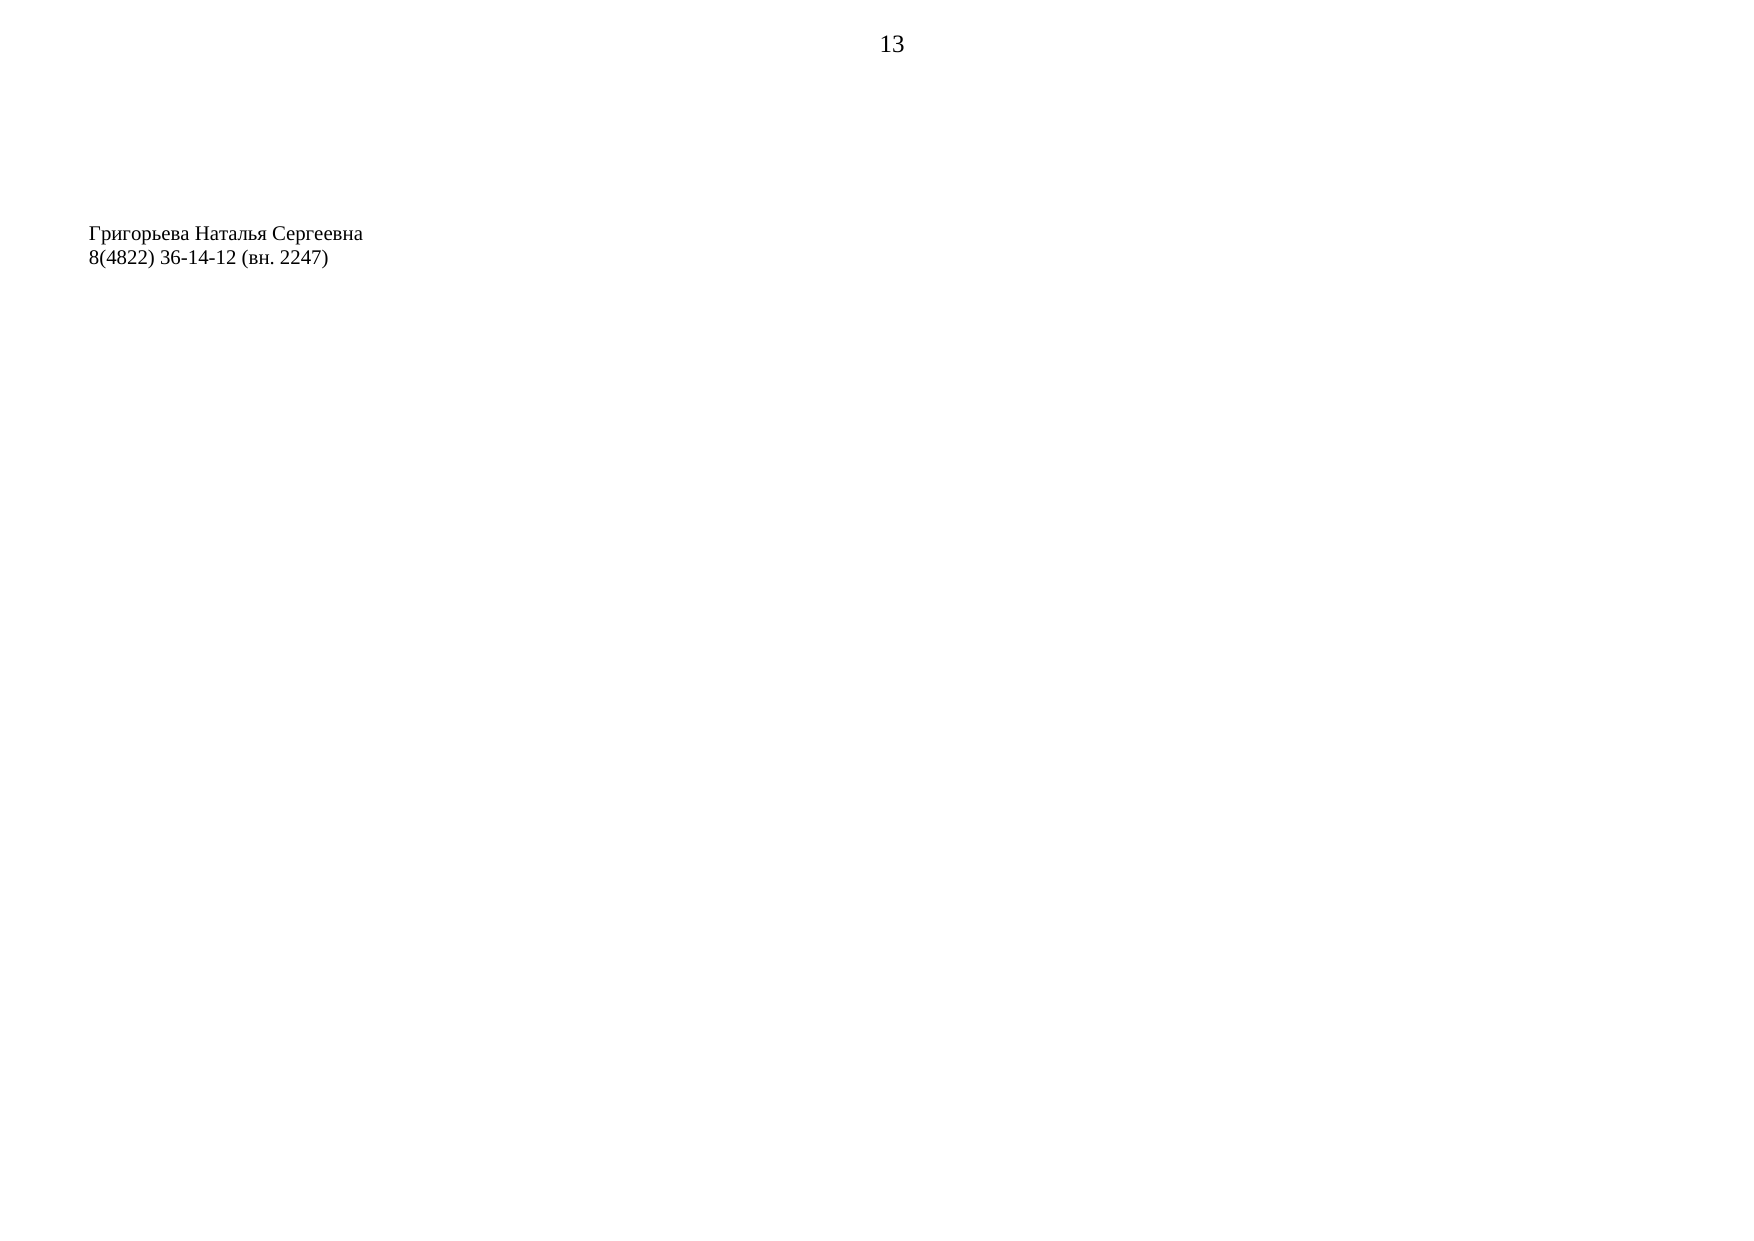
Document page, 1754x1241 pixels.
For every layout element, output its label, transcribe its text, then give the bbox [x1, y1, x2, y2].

text Григорьева Наталья Сергеевна [89, 221, 1695, 245]
text 8(4822) 36-14-12 (вн. 2247) [89, 245, 1695, 269]
